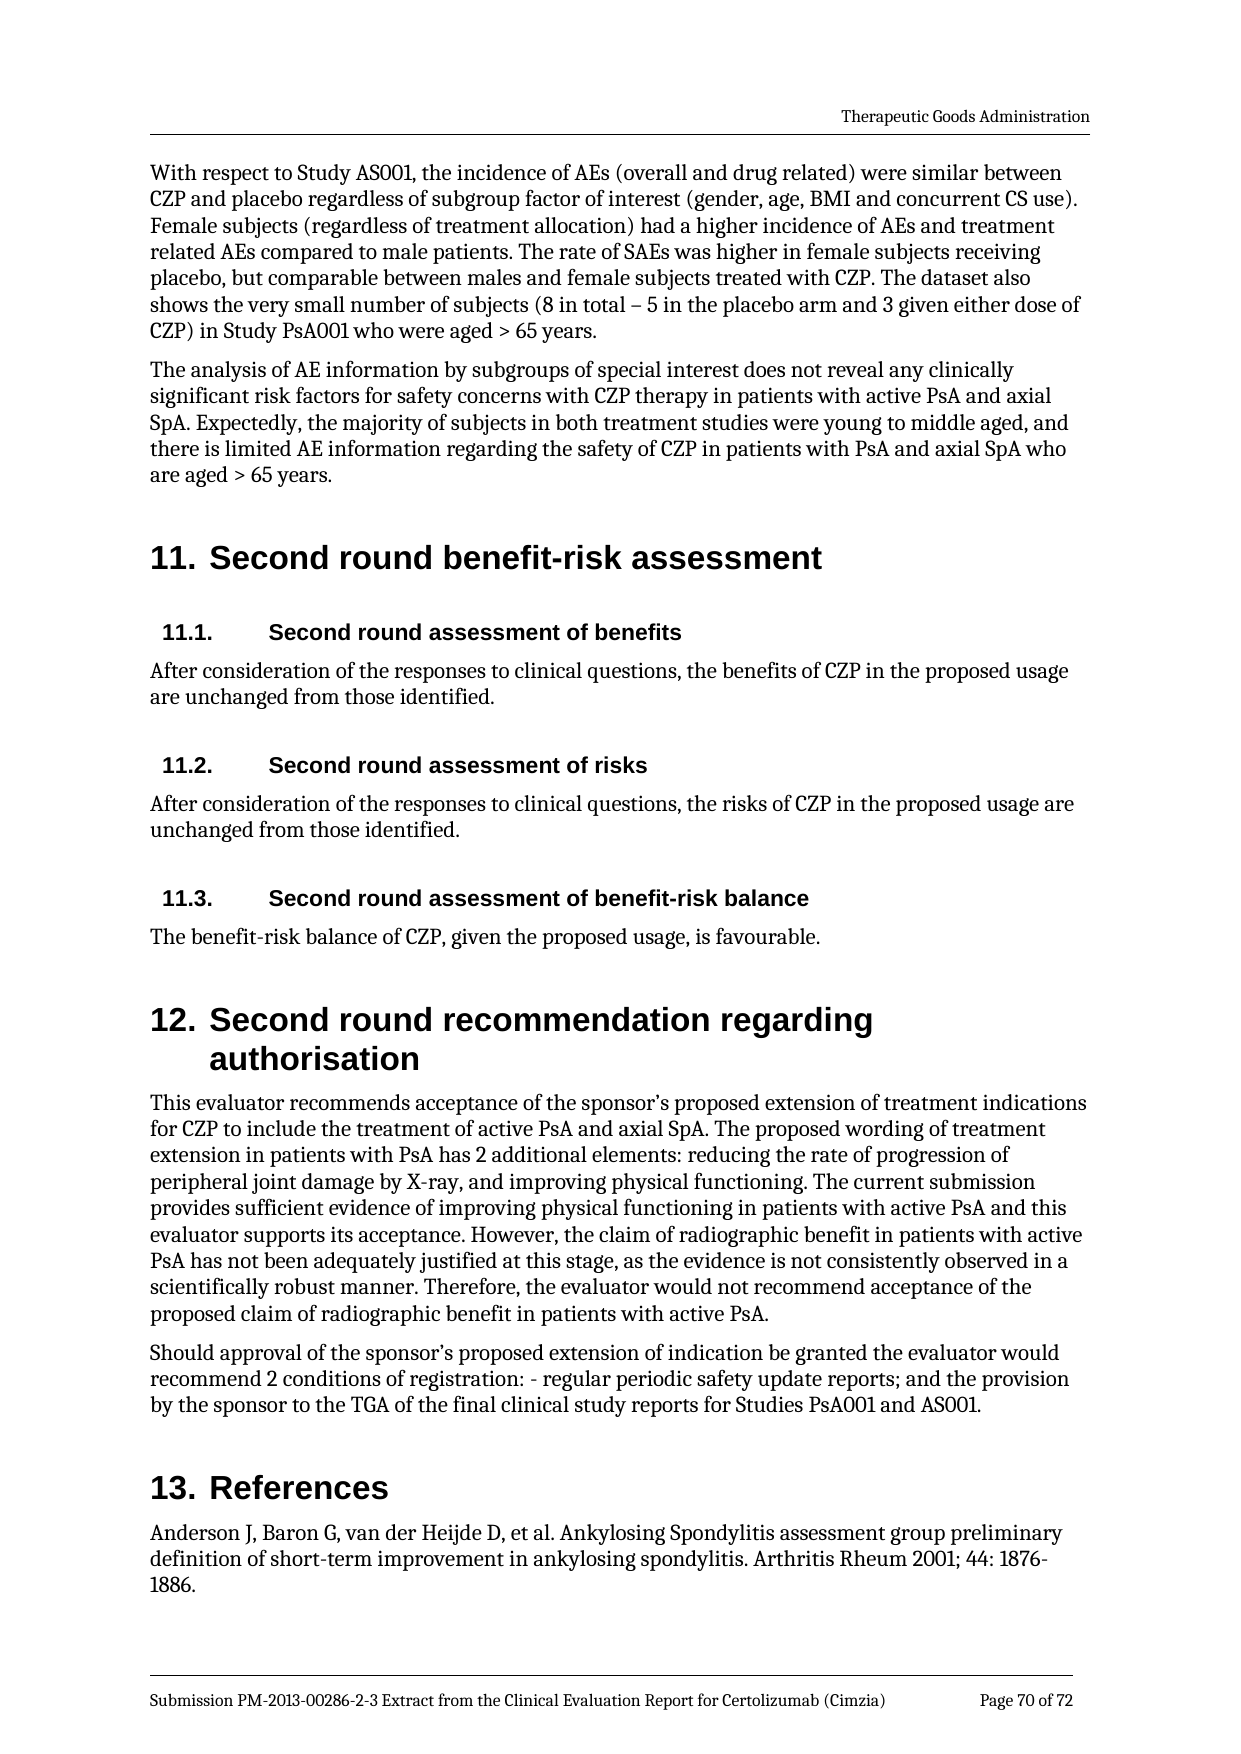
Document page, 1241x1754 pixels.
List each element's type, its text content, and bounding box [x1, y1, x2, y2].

text Should approval of the sponsor’s proposed extension of indication be granted the evaluator would recommend 2 conditions of registration: - regular periodic safety update reports; and the provision by the sponsor to the TGA of the final clinical study reports for Studies PsA001 and AS001. [150, 1339, 1090, 1418]
text After consideration of the responses to clinical questions, the benefits of CZP in the proposed usage are unchanged from those identified. [150, 657, 1090, 710]
text Anderson J, Baron G, van der Heijde D, et al. Ankylosing Spondylitis assessment group preliminary definition of short-term improvement in ankylosing spondylitis. Arthritis Rheum 2001; 44: 1876-1886. [150, 1519, 1090, 1598]
text With respect to Study AS001, the incidence of AEs (overall and drug related) were similar between CZP and placebo regardless of subgroup factor of interest (gender, age, BMI and concurrent CS use). Female subjects (regardless of treatment allocation) had a higher incidence of AEs and treatment related AEs compared to male patients. The rate of SAEs was higher in female subjects receiving placebo, but comparable between males and female subjects treated with CZP. The dataset also shows the very small number of subjects (8 in total – 5 in the placebo arm and 3 given either dose of CZP) in Study PsA001 who were aged > 65 years. [150, 160, 1090, 344]
subtitle References [150, 1468, 1090, 1507]
subtitle Second round assessment of risks [162, 752, 1090, 778]
subtitle Second round recommendation regarding authorisation [150, 1000, 1090, 1077]
subtitle Second round assessment of benefits [162, 618, 1090, 645]
subtitle Second round assessment of benefit-risk balance [162, 885, 1090, 911]
subtitle Second round benefit-risk assessment [150, 538, 1090, 577]
text The analysis of AE information by subgroups of special interest does not reveal any clinically significant risk factors for safety concerns with CZP therapy in patients with active PsA and axial SpA. Expectedly, the majority of subjects in both treatment studies were young to middle aged, and there is limited AE information regarding the safety of CZP in patients with PsA and axial SpA who are aged > 65 years. [150, 357, 1090, 488]
text The benefit-risk balance of CZP, given the proposed usage, is favourable. [150, 924, 1090, 950]
text This evaluator recommends acceptance of the sponsor’s proposed extension of treatment indications for CZP to include the treatment of active PsA and axial SpA. The proposed wording of treatment extension in patients with PsA has 2 additional elements: reducing the rate of progression of peripheral joint damage by X-ray, and improving physical functioning. The current submission provides sufficient evidence of improving physical functioning in patients with active PsA and this evaluator supports its acceptance. However, the claim of radiographic benefit in patients with active PsA has not been adequately justified at this stage, as the evidence is not consistently observed in a scientifically robust manner. Therefore, the evaluator would not recommend acceptance of the proposed claim of radiographic benefit in patients with active PsA. [150, 1089, 1090, 1327]
text After consideration of the responses to clinical questions, the risks of CZP in the proposed usage are unchanged from those identified. [150, 791, 1090, 843]
